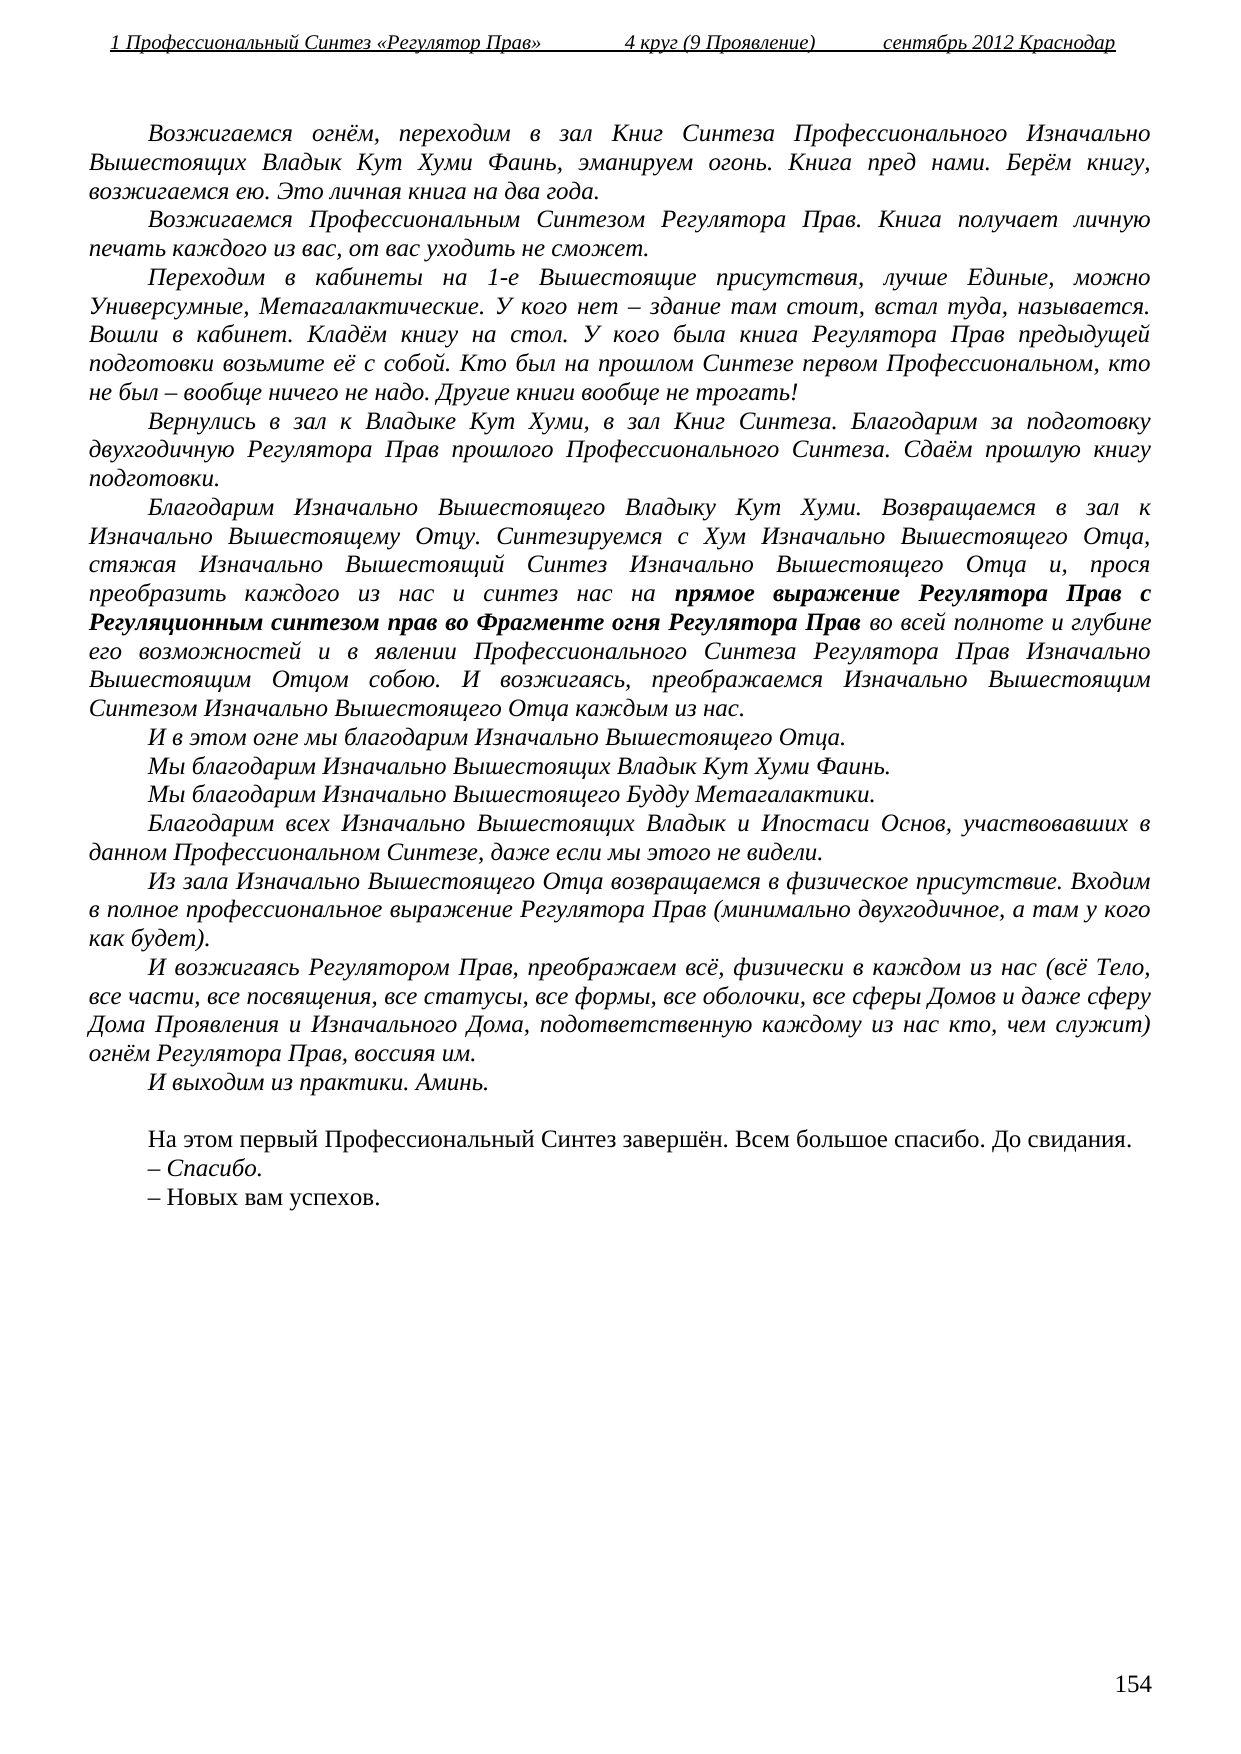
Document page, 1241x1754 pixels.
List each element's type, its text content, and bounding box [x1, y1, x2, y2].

text – Спасибо. [88, 1153, 1152, 1182]
text Благодарим Изначально Вышестоящего Владыку Кут Хуми. Возвращаемся в зал к Изначально Вышестоящему Отцу. Синтезируемся с Хум Изначально Вышестоящего Отца, стяжая Изначально Вышестоящий Синтез Изначально Вышестоящего Отца и, прося преобразить каждого из нас и синтез нас на прямое выражение Регулятора Прав с Регуляционным синтезом прав во Фрагменте огня Регулятора Прав во всей полноте и глубине его возможностей и в явлении Профессионального Синтеза Регулятора Прав Изначально Вышестоящим Отцом собою. И возжигаясь, преображаемся Изначально Вышестоящим Синтезом Изначально Вышестоящего Отца каждым из нас. [88, 492, 1152, 722]
text И в этом огне мы благодарим Изначально Вышестоящего Отца. [88, 722, 1152, 751]
text Мы благодарим Изначально Вышестоящих Владык Кут Хуми Фаинь. [88, 751, 1152, 779]
text Вернулись в зал к Владыке Кут Хуми, в зал Книг Синтеза. Благодарим за подготовку двухгодичную Регулятора Прав прошлого Профессионального Синтеза. Сдаём прошлую книгу подготовки. [88, 406, 1152, 492]
text На этом первый Профессиональный Синтез завершён. Всем большое спасибо. До свидания. [88, 1124, 1152, 1153]
text – Новых вам успехов. [88, 1182, 1152, 1211]
text Возжигаемся огнём, переходим в зал Книг Синтеза Профессионального Изначально Вышестоящих Владык Кут Хуми Фаинь, эманируем огонь. Книга пред нами. Берём книгу, возжигаемся ею. Это личная книга на два года. [88, 118, 1152, 204]
text И выходим из практики. Аминь. [88, 1067, 1152, 1096]
text И возжигаясь Регулятором Прав, преображаем всё, физически в каждом из нас (всё Тело, все части, все посвящения, все статусы, все формы, все оболочки, все сферы Домов и даже сферу Дома Проявления и Изначального Дома, подответственную каждому из нас кто, чем служит) огнём Регулятора Прав, воссияя им. [88, 952, 1152, 1067]
text Возжигаемся Профессиональным Синтезом Регулятора Прав. Книга получает личную печать каждого из вас, от вас уходить не сможет. [88, 204, 1152, 262]
text Из зала Изначально Вышестоящего Отца возвращаемся в физическое присутствие. Входим в полное профессиональное выражение Регулятора Прав (минимально двухгодичное, а там у кого как будет). [88, 866, 1152, 952]
text Благодарим всех Изначально Вышестоящих Владык и Ипостаси Основ, участвовавших в данном Профессиональном Синтезе, даже если мы этого не видели. [88, 808, 1152, 866]
text Мы благодарим Изначально Вышестоящего Будду Метагалактики. [88, 779, 1152, 808]
text Переходим в кабинеты на 1-е Вышестоящие присутствия, лучше Единые, можно Универсумные, Метагалактические. У кого нет – здание там стоит, встал туда, называется. Вошли в кабинет. Кладём книгу на стол. У кого была книга Регулятора Прав предыдущей подготовки возьмите её с собой. Кто был на прошлом Синтезе первом Профессиональном, кто не был – вообще ничего не надо. Другие книги вообще не трогать! [88, 262, 1152, 406]
